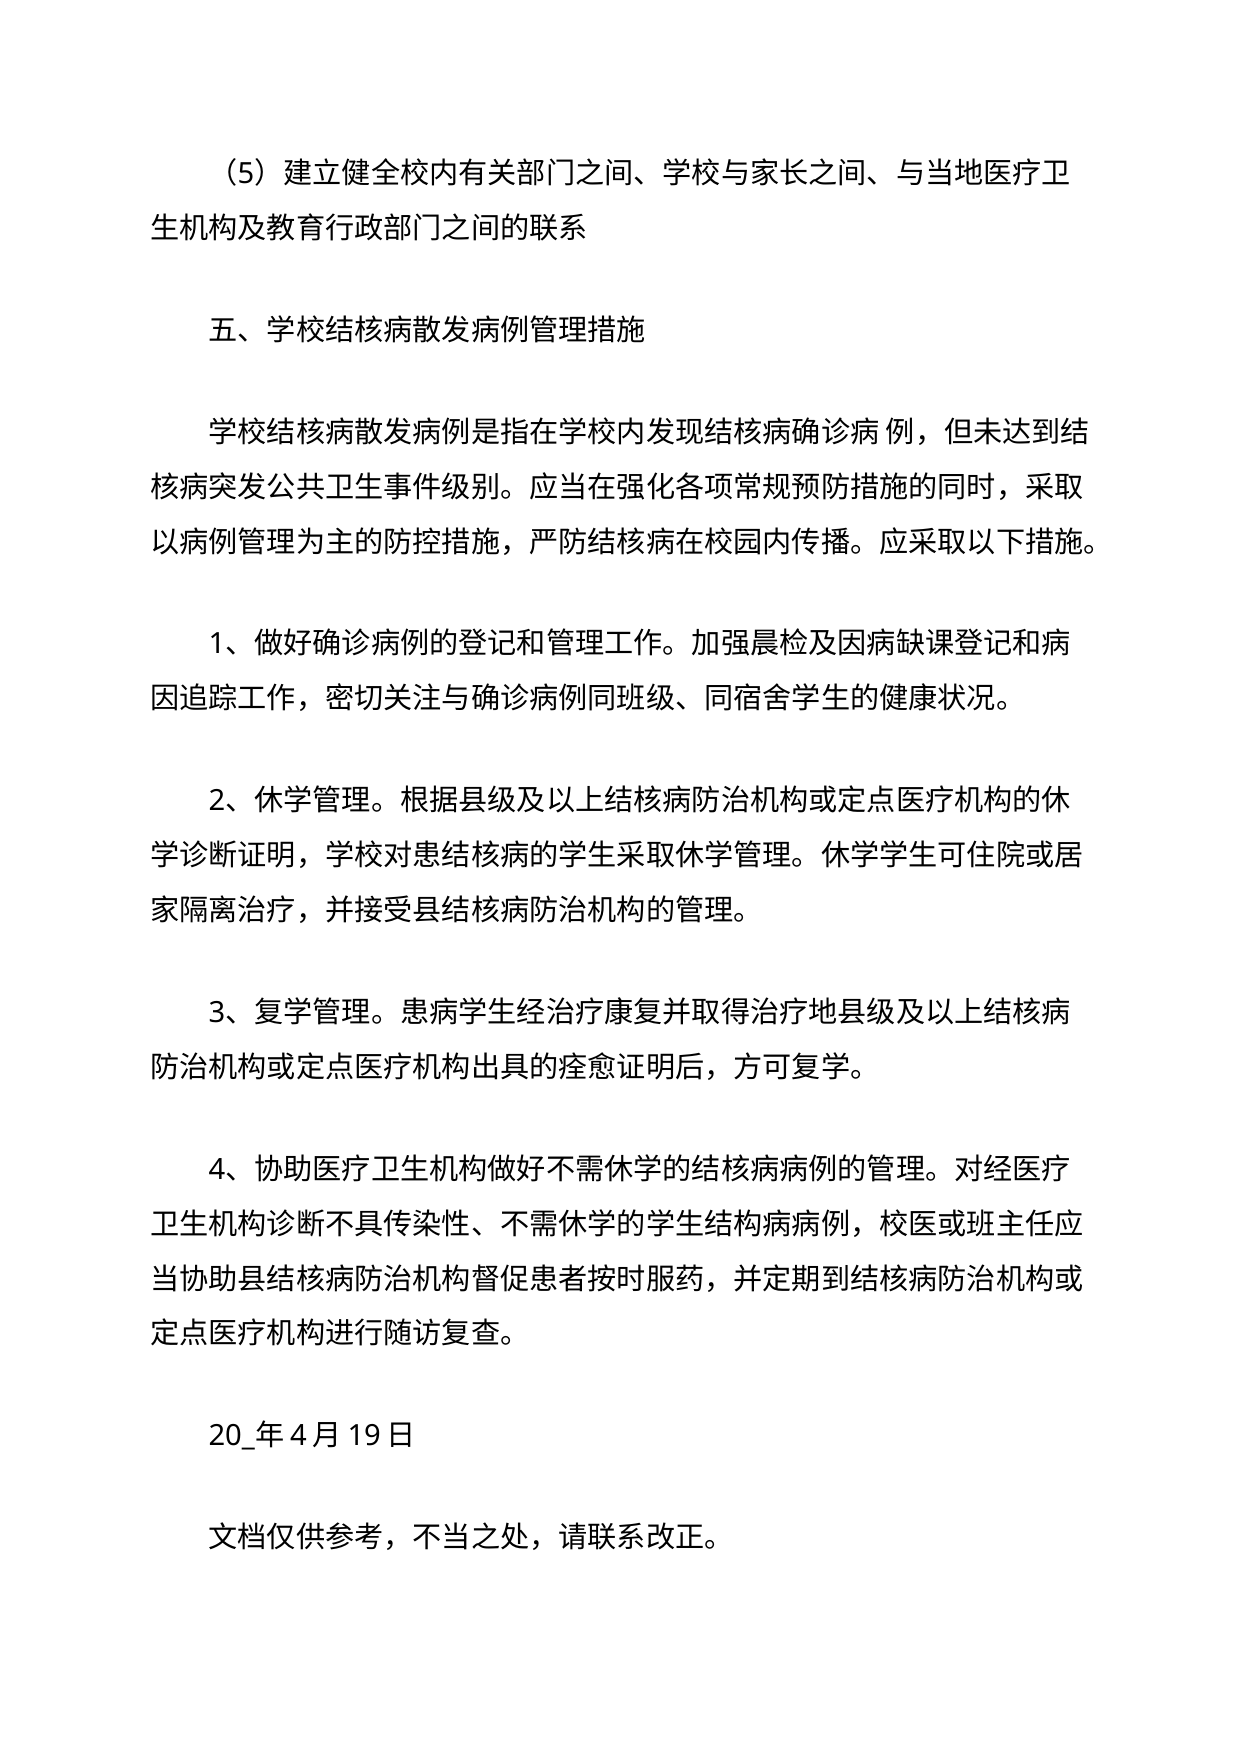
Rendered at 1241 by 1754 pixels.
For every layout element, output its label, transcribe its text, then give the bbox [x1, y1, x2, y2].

text 4、协助医疗卫生机构做好不需休学的结核病病例的管理。对经医疗卫生机构诊断不具传染性、不需休学的学生结构病病例，校医或班主任应当协助县结核病防治机构督促患者按时服药，并定期到结核病防治机构或定点医疗机构进行随访复查。 [150, 1145, 1090, 1352]
text 学校结核病散发病例是指在学校内发现结核病确诊病 例，但未达到结核病突发公共卫生事件级别。应当在强化各项常规预防措施的同时，采取以病例管理为主的防控措施，严防结核病在校园内传播。应采取以下措施。 [150, 408, 1090, 561]
text 20_年4月19日 [150, 1412, 1090, 1454]
text 五、学校结核病散发病例管理措施 [150, 307, 1090, 349]
text 3、复学管理。患病学生经治疗康复并取得治疗地县级及以上结核病防治机构或定点医疗机构出具的痊愈证明后，方可复学。 [150, 988, 1090, 1086]
text 1、做好确诊病例的登记和管理工作。加强晨检及因病缺课登记和病因追踪工作，密切关注与确诊病例同班级、同宿舍学生的健康状况。 [150, 620, 1090, 717]
text 文档仅供参考，不当之处，请联系改正。 [150, 1514, 1090, 1556]
text （5）建立健全校内有关部门之间、学校与家长之间、与当地医疗卫生机构及教育行政部门之间的联系 [150, 150, 1090, 247]
text 2、休学管理。根据县级及以上结核病防治机构或定点医疗机构的休学诊断证明，学校对患结核病的学生采取休学管理。休学学生可住院或居家隔离治疗，并接受县结核病防治机构的管理。 [150, 777, 1090, 929]
